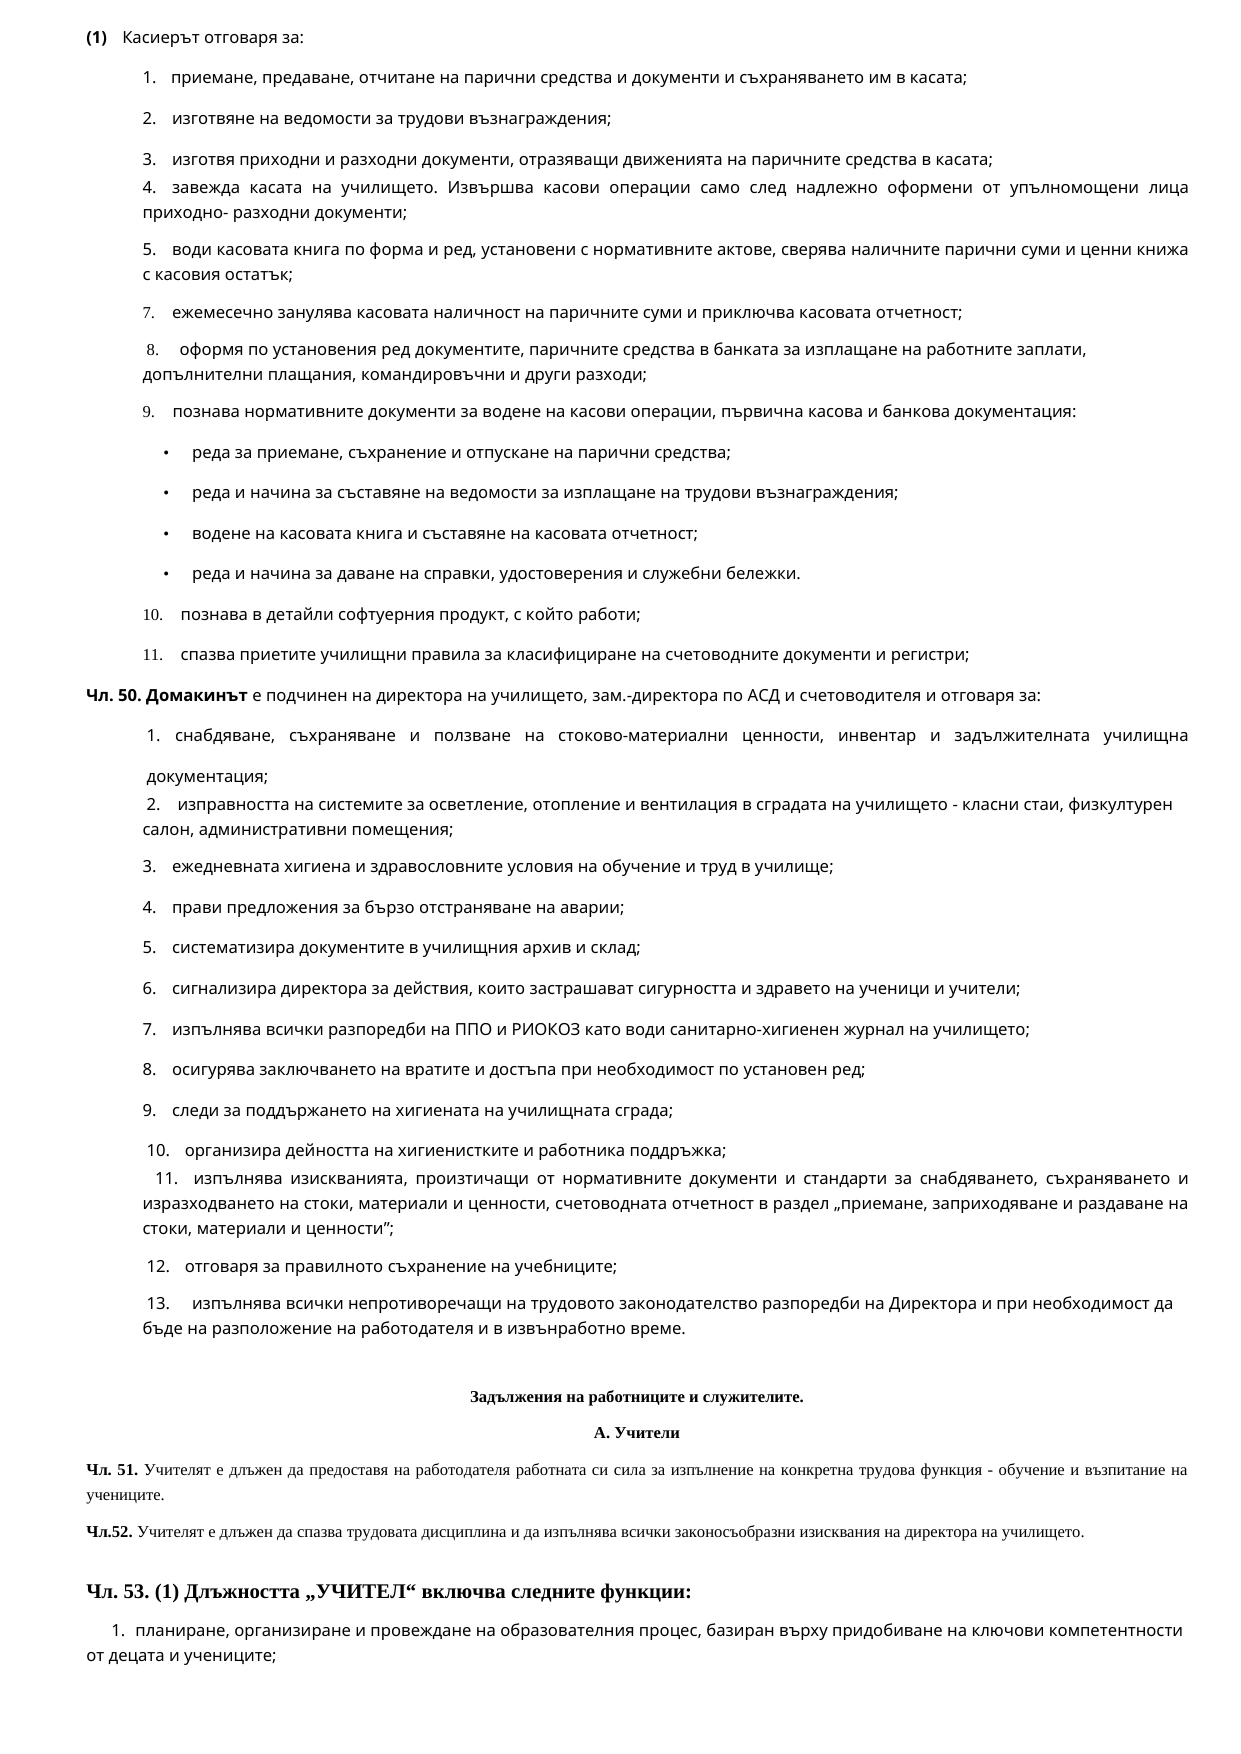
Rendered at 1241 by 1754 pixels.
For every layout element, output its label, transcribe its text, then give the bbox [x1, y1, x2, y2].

list води касовата книга по форма и ред, установени с нормативните актове, сверява наличните парични суми и ценни книжа с касовия остатък; [142, 236, 1189, 286]
text А. Учители [86, 1426, 1187, 1442]
text Чл.52. Учителят е длъжен да спазва трудовата дисциплина и да изпълнява всички законосъобразни изисквания на директора на училището. [86, 1524, 1189, 1541]
list следи за поддържането на хигиената на училищната сграда; [142, 1084, 1189, 1124]
list прави предложения за бързо отстраняване на аварии; [142, 881, 1189, 922]
list реда и начина за даване на справки, удостоверения и служебни бележки. [163, 547, 1189, 588]
list Касиерът отговаря за: [86, 30, 304, 47]
list осигурява заключването на вратите и достъпа при необходимост по установен ред; [142, 1043, 1189, 1084]
list изготвя приходни и разходни документи, отразяващи движенията на паричните средства в касата; [142, 133, 1189, 173]
list водене на касовата книга и съставяне на касовата отчетност; [163, 507, 1189, 547]
list организира дейността на хигиенистките и работника поддръжка; [146, 1124, 1189, 1165]
list изготвяне на ведомости за трудови възнаграждения; [142, 92, 1189, 133]
list ежемесечно занулява касовата наличност на паричните суми и приключва касовата отчетност; [142, 305, 1189, 321]
list ежедневната хигиена и здравословните условия на обучение и труд в училище; [142, 841, 1189, 881]
text Задължения на работниците и служителите. [86, 1389, 1187, 1406]
list изпълнява изискванията, произтичащи от нормативните документи и стандарти за снабдяването, съхраняването и изразходването на стоки, материали и ценности, счетоводната отчетност в раздел „приемане, заприходяване и раздаване на стоки, материали и ценности”; [142, 1165, 1189, 1240]
list сигнализира директора за действия, които застрашават сигурността и здравето на ученици и учители; [142, 962, 1189, 1003]
list оформя по установения ред документите, паричните средства в банката за изплащане на работните заплати, допълнителни плащания, командировъчни и други разходи; [142, 335, 1189, 385]
list отговаря за правилното съхранение на учебниците; [146, 1259, 1189, 1276]
list систематизира документите в училищния архив и склад; [142, 922, 1189, 962]
list приемане, предаване, отчитане на парични средства и документи и съхраняването им в касата; [142, 52, 1189, 92]
list завежда касата на училището. Извършва касови операции само след надлежно оформени от упълномощени лица приходно- разходни документи; [142, 173, 1189, 223]
text Чл. 50. Домакинът е подчинен на директора на училището, зам.-директора по АСД и счетоводителя и отговаря за: [86, 669, 1189, 709]
list спазва приетите училищни правила за класифициране на счетоводните документи и регистри; [142, 628, 1189, 669]
list познава нормативните документи за водене на касови операции, първична касова и банкова документация: [142, 385, 1189, 426]
list изпълнява всички разпоредби на ППО и РИОКОЗ като води санитарно-хигиенен журнал на училището; [142, 1003, 1189, 1043]
list планиране, организиране и провеждане на образователния процес, базиран върху придобиване на ключови компетентности от децата и учениците; [86, 1616, 1189, 1667]
text Чл. 51. Учителят е длъжен да предоставя на работодателя работната си сила за изпълнение на конкретна трудова функция - обучение и възпитание на учениците. [86, 1455, 1189, 1505]
list познава в детайли софтуерния продукт, с който работи; [142, 588, 1189, 628]
list изпълнява всички непротиворечащи на трудовото законодателство разпоредби на Директора и при необходимост да бъде на разположение на работодателя и в извънработно време. [142, 1289, 1189, 1339]
list снабдяване, съхраняване и ползване на стоково-материални ценности, инвентар и задължителната училищна документация; [146, 709, 1189, 790]
list реда и начина за съставяне на ведомости за изплащане на трудови възнаграждения; [163, 466, 1189, 507]
list изправността на системите за осветление, отопление и вентилация в сградата на училището - класни стаи, физкултурен салон, административни помещения; [142, 790, 1189, 840]
list реда за приемане, съхранение и отпускане на парични средства; [163, 426, 1189, 466]
